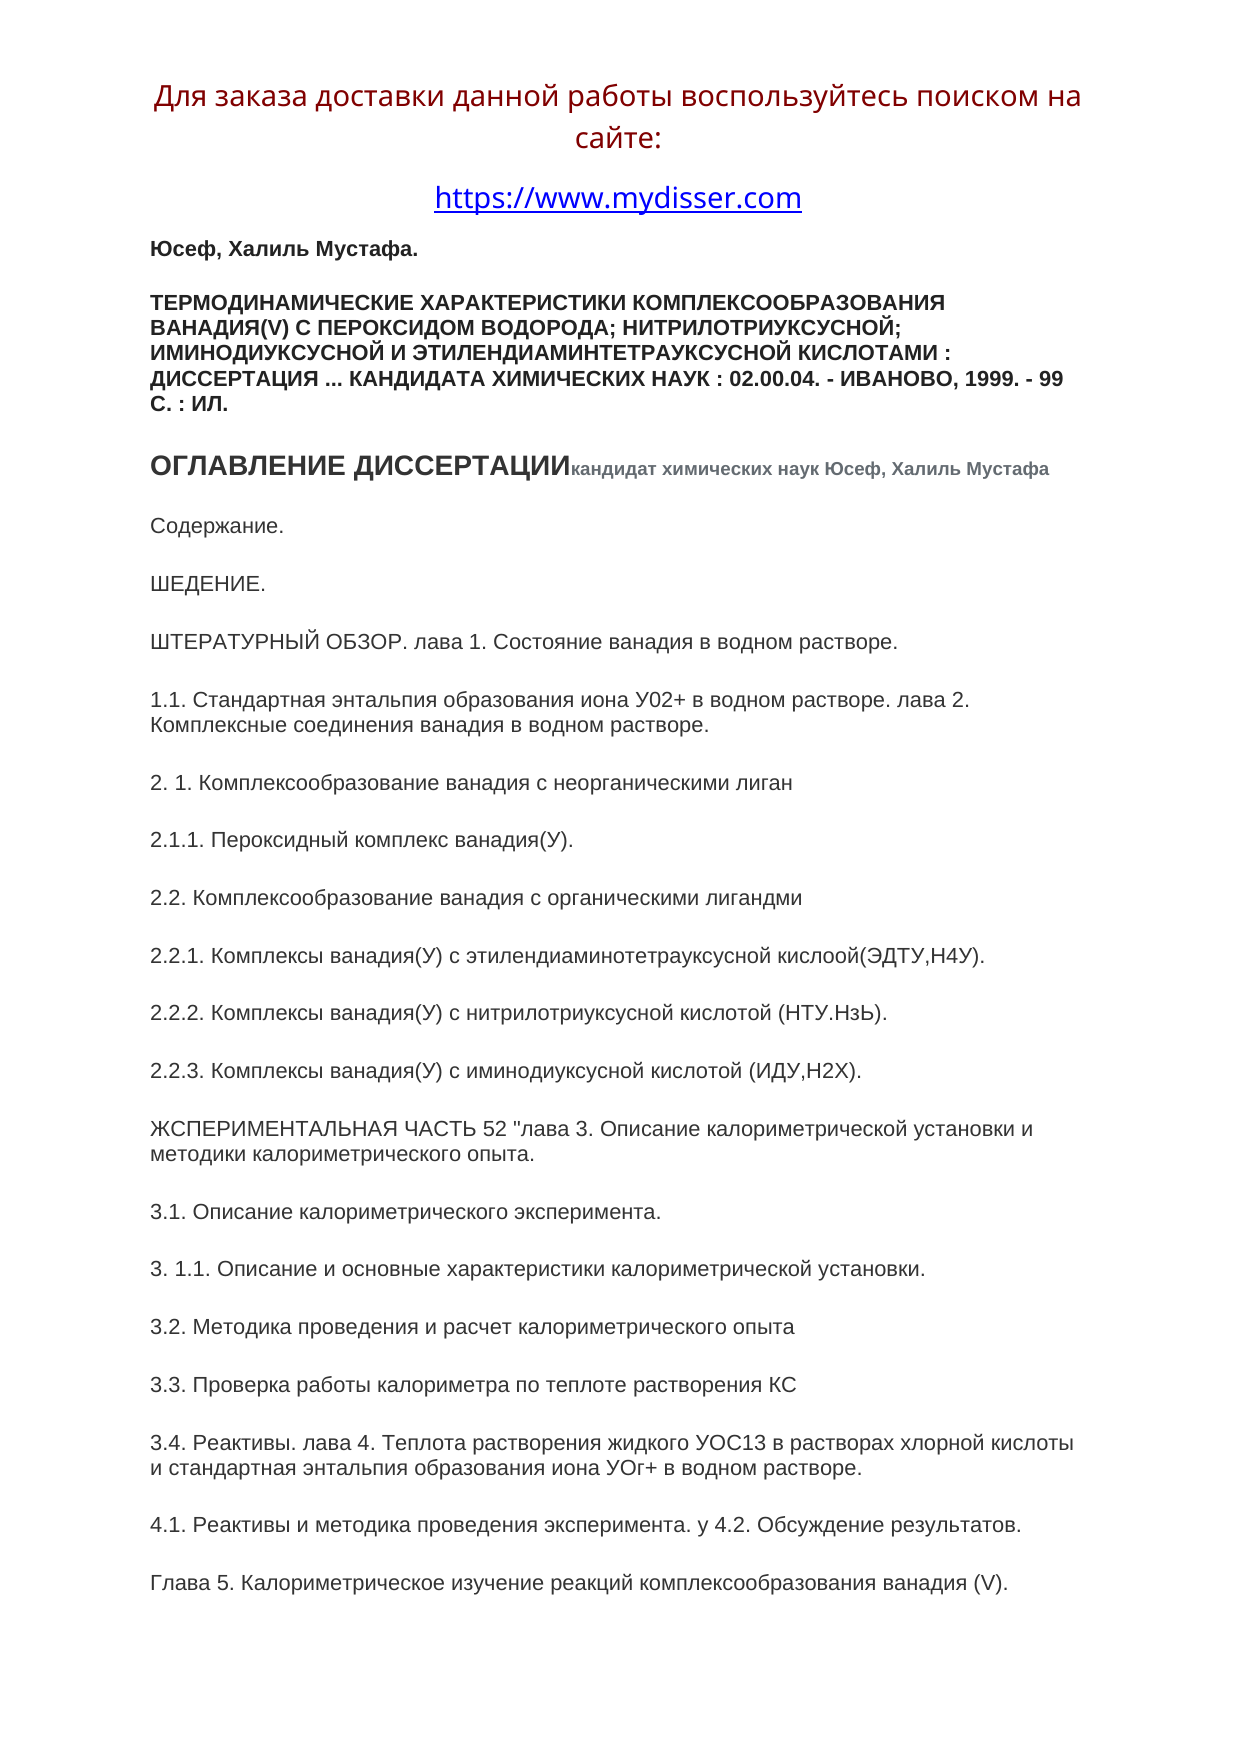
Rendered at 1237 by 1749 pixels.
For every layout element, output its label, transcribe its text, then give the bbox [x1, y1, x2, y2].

text 2.2.2. Комплексы ванадия(У) с нитрилотриуксусной кислотой (НТУ.НзЬ). [150, 1000, 1086, 1025]
text ШЕДЕНИЕ. [150, 571, 1086, 596]
text 1.1. Стандартная энтальпия образования иона У02+ в водном растворе. лава 2. Комплексные соединения ванадия в водном растворе. [150, 686, 1086, 737]
text 3.3. Проверка работы калориметра по теплоте растворения КС [150, 1372, 1086, 1397]
text 2.2.3. Комплексы ванадия(У) с иминодиуксусной кислотой (ИДУ,Н2Х). [150, 1058, 1086, 1083]
subtitle Термодинамические характеристики комплексообразования ванадия(V) с пероксидом водорода; нитрилотриуксусной; иминодиуксусной и этилендиаминтетрауксусной кислотами : диссертация ... кандидата химических наук : 02.00.04. - Иваново, 1999. - 99 с. : ил. [150, 290, 1086, 416]
text 3.2. Методика проведения и расчет калориметрического опыта [150, 1314, 1086, 1339]
text 4.1. Реактивы и методика проведения эксперимента. у 4.2. Обсуждение результатов. [150, 1512, 1086, 1537]
text 3.4. Реактивы. лава 4. Теплота растворения жидкого УОС13 в растворах хлорной кислоты и стандартная энтальпия образования иона УОг+ в водном растворе. [150, 1429, 1086, 1480]
text ШТЕРАТУРНЫЙ ОБЗОР. лава 1. Состояние ванадия в водном растворе. [150, 629, 1086, 654]
text 3. 1.1. Описание и основные характеристики калориметрической установки. [150, 1256, 1086, 1281]
text Глава 5. Калориметрическое изучение реакций комплексообразования ванадия (V). [150, 1570, 1086, 1595]
subtitle Оглавление диссертациикандидат химических наук Юсеф, Халиль Мустафа [150, 448, 1086, 481]
text 2. 1. Комплексообразование ванадия с неорганическими лиган [150, 769, 1086, 794]
text 2.2. Комплексообразование ванадия с органическими лигандми [150, 885, 1086, 910]
text Содержание. [150, 513, 1086, 538]
text Юсеф, Халиль Мустафа. [150, 236, 1086, 261]
text 2.2.1. Комплексы ванадия(У) с этилендиаминотетрауксусной кислоой(ЭДТУ,Н4У). [150, 942, 1086, 968]
text ЖСПЕРИМЕНТАЛЬНАЯ ЧАСТЬ 52 "лава 3. Описание калориметрической установки и методики калориметрического опыта. [150, 1116, 1086, 1166]
text 2.1.1. Пероксидный комплекс ванадия(У). [150, 827, 1086, 852]
text 3.1. Описание калориметрического эксперимента. [150, 1198, 1086, 1224]
